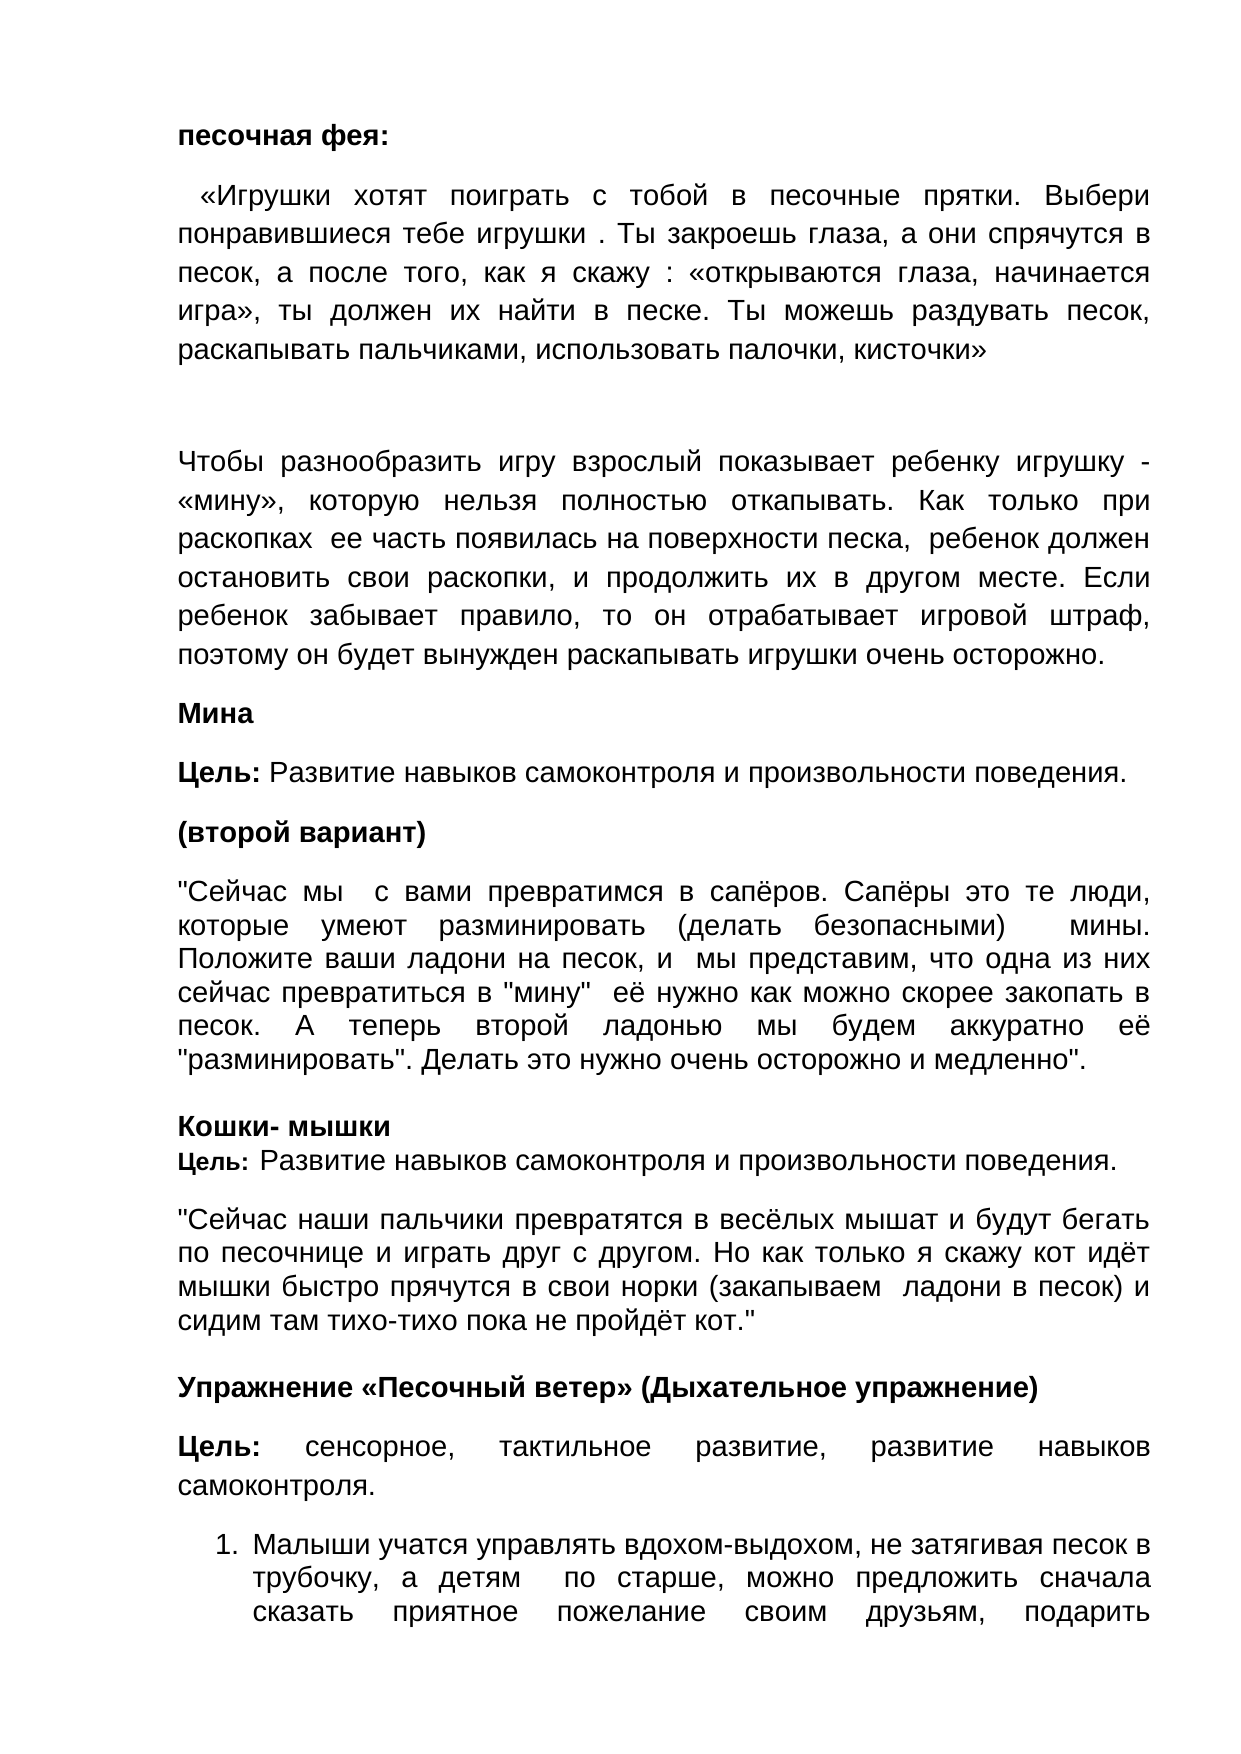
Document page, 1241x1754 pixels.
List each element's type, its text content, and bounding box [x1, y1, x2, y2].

text (второй вариант) [177, 815, 1152, 848]
text Цель: Развитие навыков самоконтроля и произвольности поведения. [177, 756, 1152, 789]
text Цель: сенсорное, тактильное развитие, развитие навыков самоконтроля. [177, 1429, 1152, 1501]
text Цель: Развитие навыков самоконтроля и произвольности поведения. [177, 1143, 1152, 1176]
text «Игрушки хотят поиграть с тобой в песочные прятки. Выбери понравившиеся тебе игрушки . Ты закроешь глаза, а они спрячутся в песок, а после того, как я скажу : «открываются глаза, начинается игра», ты должен их найти в песке. Ты можешь раздувать песок, раскапывать пальчиками, использовать палочки, кисточки» [177, 177, 1152, 365]
text Чтобы разнообразить игру взрослый показывает ребенку игрушку - «мину», которую нельзя полностью откапывать. Как только при раскопках ее часть появилась на поверхности песка, ребенок должен остановить свои раскопки, и продолжить их в другом месте. Если ребенок забывает правило, то он отрабатывает игровой штраф, поэтому он будет вынужден раскапывать игрушки очень осторожно. [177, 444, 1152, 670]
text Упражнение «Песочный ветер» (Дыхательное упражнение) [177, 1370, 1152, 1403]
text "Сейчас наши пальчики превратятся в весёлых мышат и будут бегать по песочнице и играть друг с другом. Но как только я скажу кот идёт мышки быстро прячутся в свои норки (закапываем ладони в песок) и сидим там тихо-тихо пока не пройдёт кот." [177, 1202, 1152, 1336]
text песочная фея: [177, 118, 1152, 152]
text Кошки- мышки [177, 1109, 1152, 1143]
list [215, 1527, 1152, 1628]
text Мина [177, 696, 1152, 730]
text "Сейчас мы с вами превратимся в сапёров. Сапёры это те люди, которые умеют разминировать (делать безопасными) мины. Положите ваши ладони на песок, и мы представим, что одна из них сейчас превратиться в "мину" её нужно как можно скорее закопать в песок. А теперь второй ладонью мы будем аккуратно её "разминировать". Делать это нужно очень осторожно и медленно". [177, 874, 1152, 1076]
